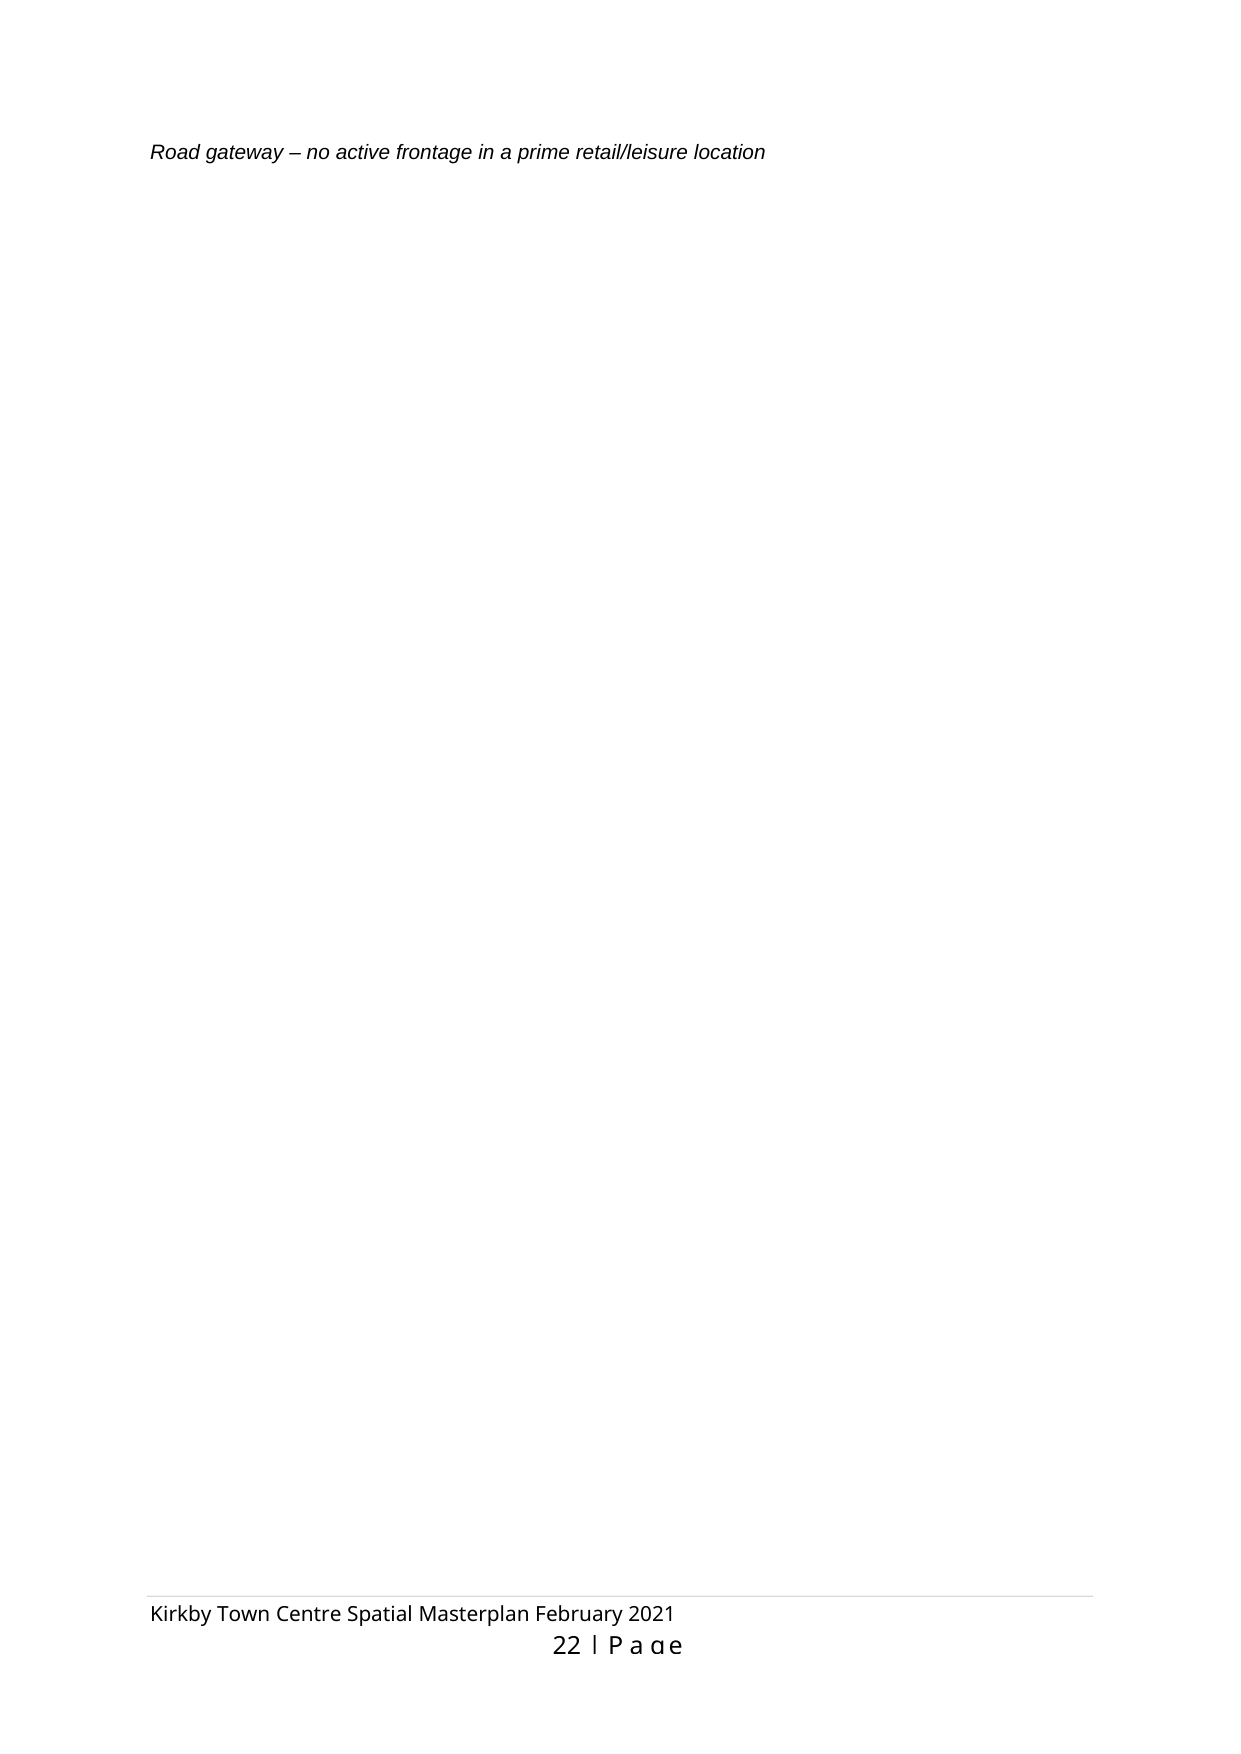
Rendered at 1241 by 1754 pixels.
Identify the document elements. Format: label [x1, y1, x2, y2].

text [150, 139, 1086, 163]
